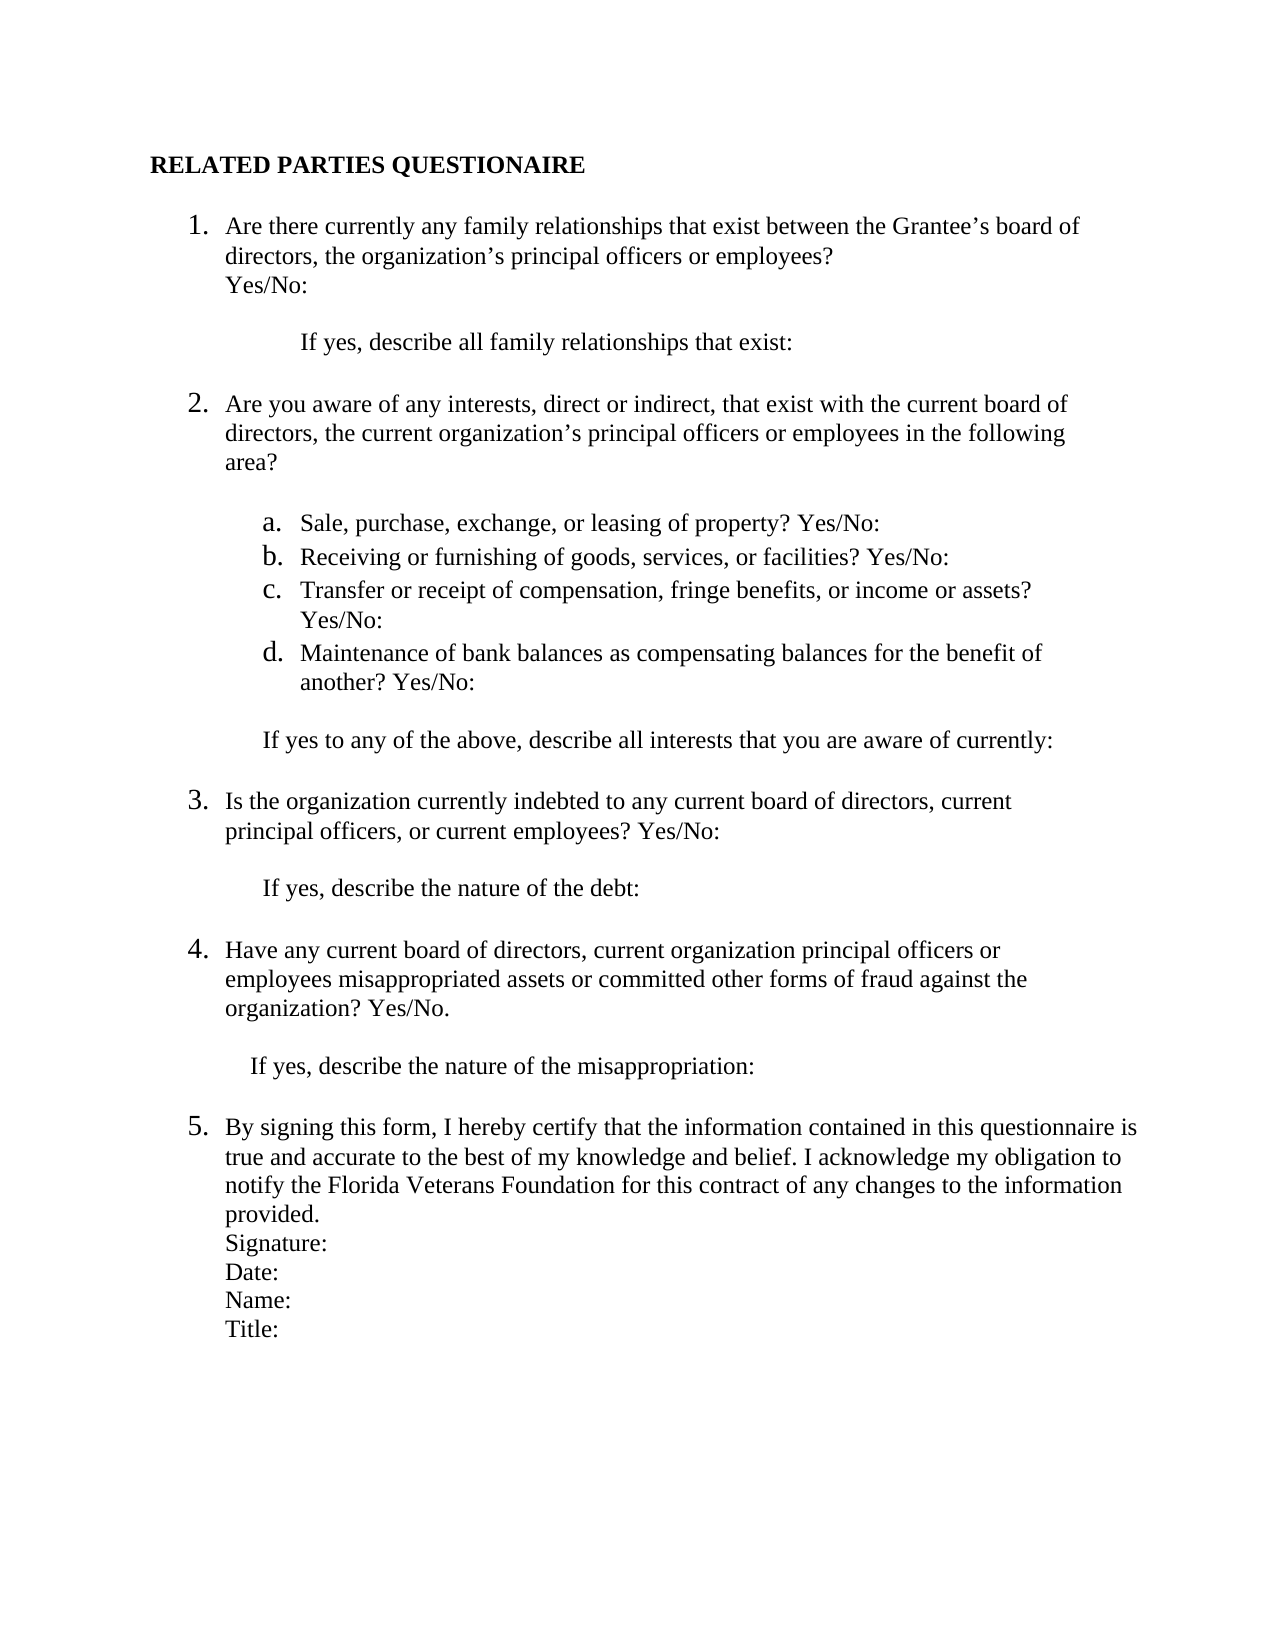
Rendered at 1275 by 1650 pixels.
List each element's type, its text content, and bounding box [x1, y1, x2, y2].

text Signature: [225, 1228, 1164, 1257]
text If yes, describe the nature of the debt: [262, 873, 1164, 902]
text If yes, describe all family relationships that exist: [300, 327, 1164, 356]
text Name: [225, 1286, 1164, 1314]
list Maintenance of bank balances as compensating balances for the benefit of another? Yes/No: [262, 634, 1047, 696]
text Date: [225, 1257, 1164, 1286]
list Receiving or furnishing of goods, services, or facilities? Yes/No: [262, 538, 1164, 572]
list By signing this form, I hereby certify that the information contained in this questionnaire is true and accurate to the best of my knowledge and belief. I acknowledge my obligation to notify the Florida Veterans Foundation for this contract of any changes to the information provided. [187, 1108, 1164, 1228]
list Is the organization currently indebted to any current board of directors, current principal officers, or current employees? Yes/No: [187, 782, 1080, 845]
text Yes/No: [225, 270, 1103, 298]
list Have any current board of directors, current organization principal officers or employees misappropriated assets or committed other forms of fraud against the organization? Yes/No. [187, 931, 1042, 1022]
list Are there currently any family relationships that exist between the Grantee’s board of directors, the organization’s principal officers or employees? [187, 207, 1103, 270]
text RELATED PARTIES QUESTIONAIRE [150, 150, 1164, 179]
text Title: [225, 1314, 1164, 1343]
list Are you aware of any interests, direct or indirect, that exist with the current board of directors, the current organization’s principal officers or employees in the following area? [187, 385, 1104, 476]
list Sale, purchase, exchange, or leasing of property? Yes/No: [262, 504, 1164, 538]
list Transfer or receipt of compensation, fringe benefits, or income or assets? Yes/No: [262, 572, 1065, 634]
text If yes to any of the above, describe all interests that you are aware of currently: [262, 725, 1095, 754]
text If yes, describe the nature of the misappropriation: [225, 1051, 1164, 1079]
